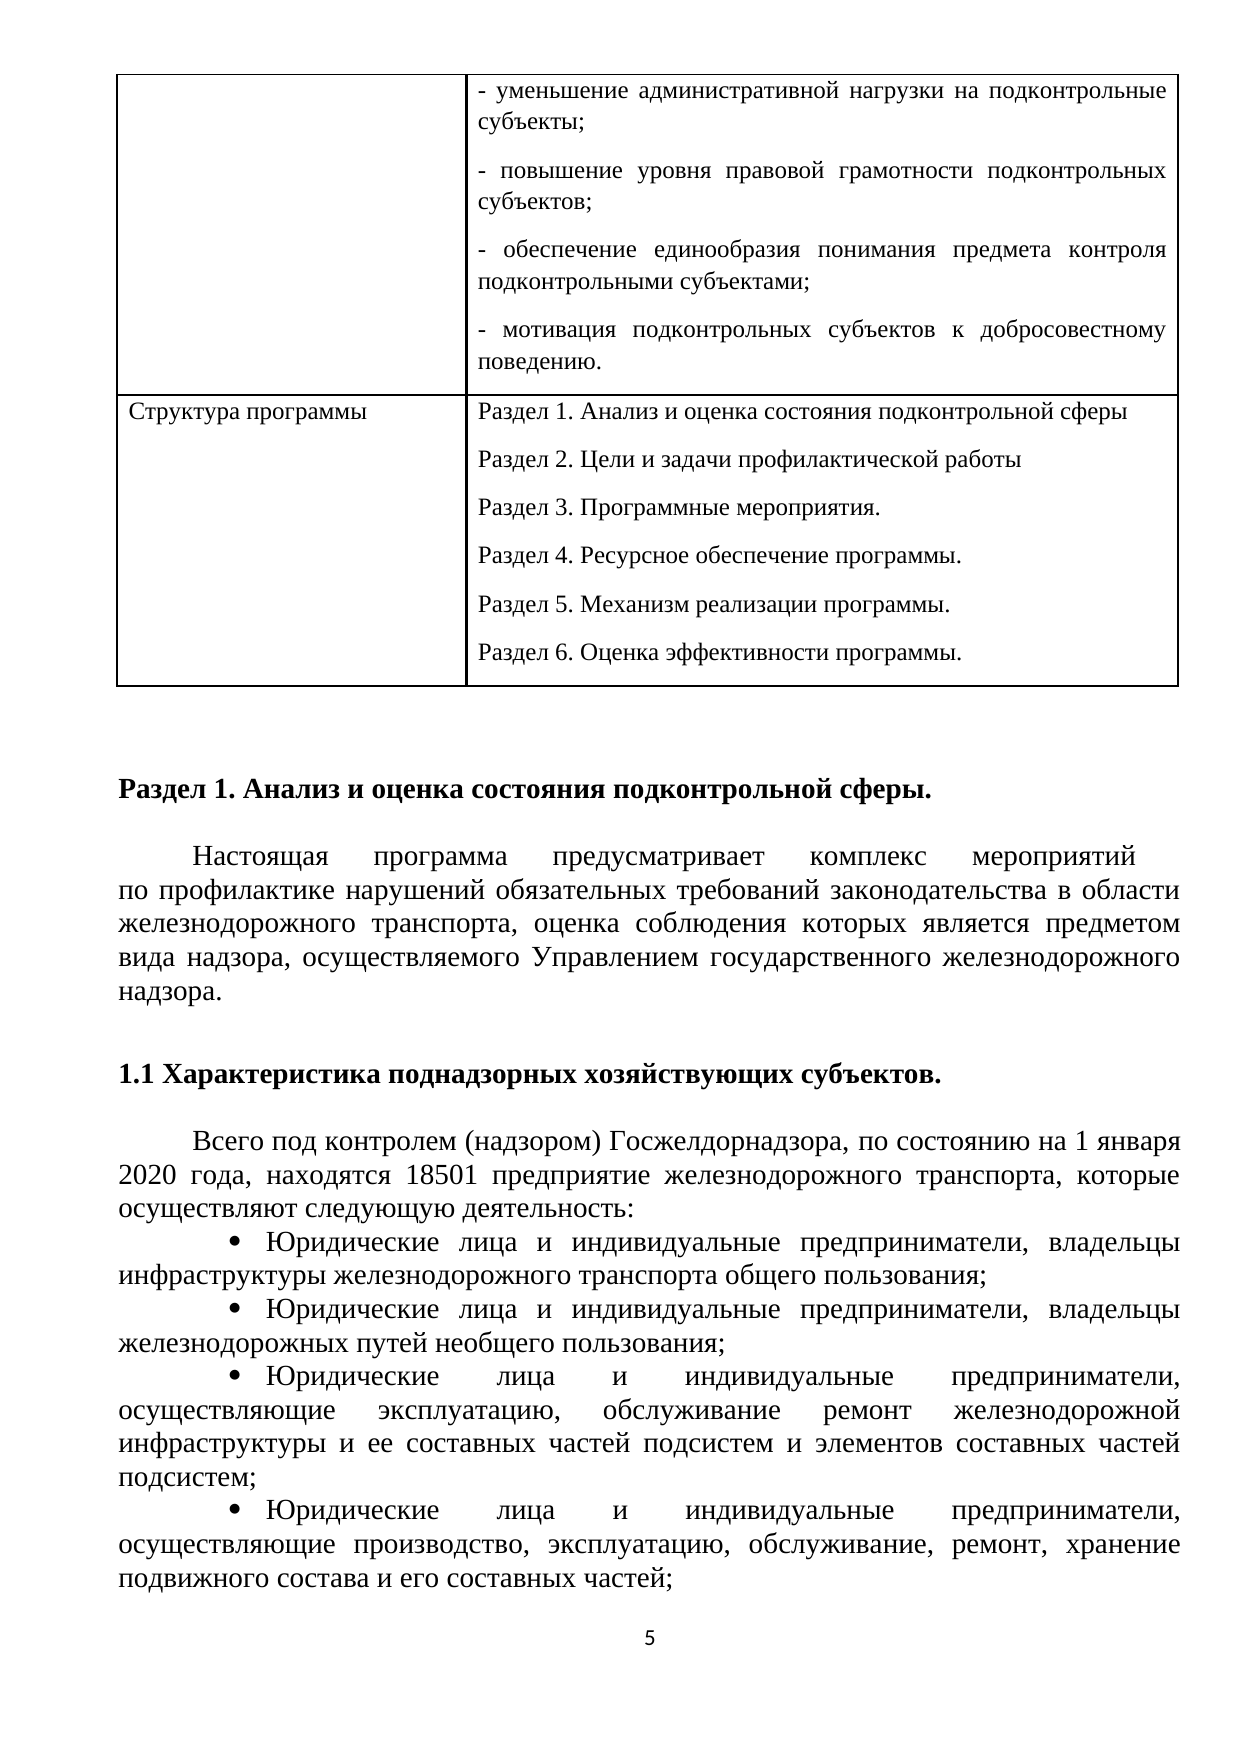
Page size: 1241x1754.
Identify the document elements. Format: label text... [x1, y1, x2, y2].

list Всего под контролем (надзором) Госжелдорнадзора, по состоянию на 1 января 2020 года, находятся 18501 предприятие железнодорожного транспорта, которые осуществляют следующую деятельность: [118, 1123, 1181, 1224]
subtitle Раздел 1. Анализ и оценка состояния подконтрольной сферы. [118, 771, 1181, 805]
list Юридические лица и индивидуальные предприниматели, осуществляющие производство, эксплуатацию, обслуживание, ремонт, хранение подвижного состава и его составных частей; [118, 1492, 1181, 1593]
list Юридические лица и индивидуальные предприниматели, владельцы инфраструктуры железнодорожного транспорта общего пользования; [118, 1224, 1181, 1291]
text Настоящая программа предусматривает комплекс мероприятий по профилактике нарушений обязательных требований законодательства в области железнодорожного транспорта, оценка соблюдения которых является предметом вида надзора, осуществляемого Управлением государственного железнодорожного надзора. [118, 838, 1181, 1006]
table_cell Раздел 1. Анализ и оценка состояния подконтрольной сферы Раздел 2. Цели и задачи профилактической работы Раздел 3. Программные мероприятия. Раздел 4. Ресурсное обеспечение программы. Раздел 5. Механизм реализации программы. Раздел 6. Оценка эффективности программы. [468, 396, 1177, 685]
subtitle 1.1 Характеристика поднадзорных хозяйствующих субъектов. [118, 1056, 1181, 1090]
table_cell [468, 75, 1177, 394]
table_cell Структура программы [118, 396, 465, 685]
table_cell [118, 75, 465, 394]
list Юридические лица и индивидуальные предприниматели, владельцы железнодорожных путей необщего пользования; [118, 1291, 1181, 1358]
list Юридические лица и индивидуальные предприниматели, осуществляющие эксплуатацию, обслуживание ремонт железнодорожной инфраструктуры и ее составных частей подсистем и элементов составных частей подсистем; [118, 1358, 1181, 1492]
